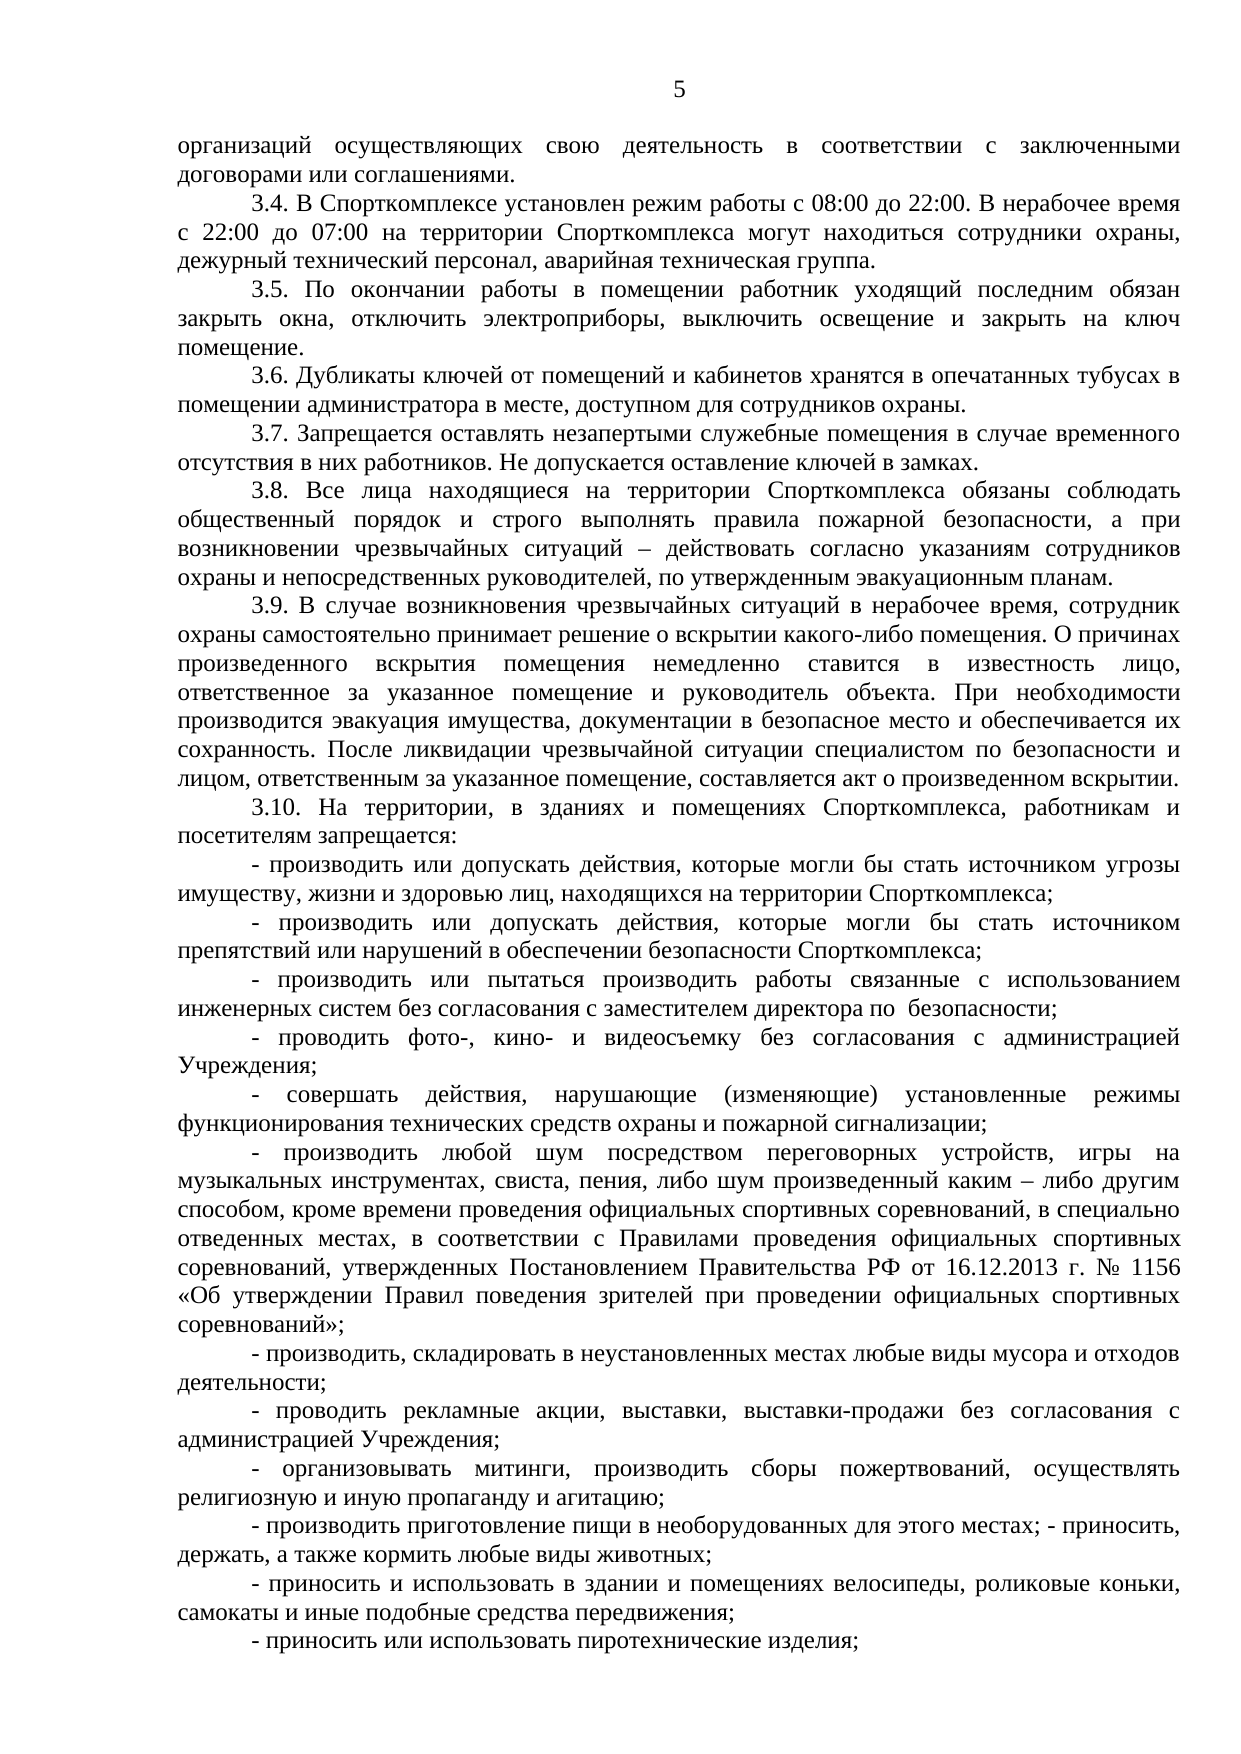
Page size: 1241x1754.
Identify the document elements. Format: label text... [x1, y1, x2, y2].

list - производить приготовление пищи в необорудованных для этого местах; - приносить, держать, а также кормить любые виды животных; [177, 1511, 1181, 1568]
list 3.4. В Спорткомплексе установлен режим работы с 08:00 до 22:00. В нерабочее время с 22:00 до 07:00 на территории Спорткомплекса могут находиться сотрудники охраны, дежурный технический персонал, аварийная техническая группа. [177, 188, 1181, 274]
list - совершать действия, нарушающие (изменяющие) установленные режимы функционирования технических средств охраны и пожарной сигнализации; [177, 1079, 1181, 1137]
list - производить или пытаться производить работы связанные с использованием инженерных систем без согласования с заместителем директора по безопасности; [177, 964, 1181, 1022]
list - проводить фото-, кино- и видеосъемку без согласования с администрацией Учреждения; [177, 1022, 1181, 1079]
list - приносить или использовать пиротехнические изделия; [177, 1626, 1181, 1654]
list - производить или допускать действия, которые могли бы стать источником препятствий или нарушений в обеспечении безопасности Спорткомплекса; [177, 907, 1181, 964]
list 3.10. На территории, в зданиях и помещениях Спорткомплекса, работникам и посетителям запрещается: [177, 792, 1181, 849]
list 3.5. По окончании работы в помещении работник уходящий последним обязан закрыть окна, отключить электроприборы, выключить освещение и закрыть на ключ помещение. [177, 274, 1181, 361]
list - проводить рекламные акции, выставки, выставки-продажи без согласования с администрацией Учреждения; [177, 1396, 1181, 1453]
list 3.7. Запрещается оставлять незапертыми служебные помещения в случае временного отсутствия в них работников. Не допускается оставление ключей в замках. [177, 418, 1181, 476]
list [177, 131, 1181, 188]
list - организовывать митинги, производить сборы пожертвований, осуществлять религиозную и иную пропаганду и агитацию; [177, 1453, 1181, 1511]
list - производить любой шум посредством переговорных устройств, игры на музыкальных инструментах, свиста, пения, либо шум произведенный каким – либо другим способом, кроме времени проведения официальных спортивных соревнований, в специально отведенных местах, в соответствии с Правилами проведения официальных спортивных соревнований, утвержденных Постановлением Правительства РФ от 16.12.2013 г. № 1156 «Об утверждении Правил поведения зрителей при проведении официальных спортивных соревнований»; [177, 1137, 1181, 1338]
list - приносить и использовать в здании и помещениях велосипеды, роликовые коньки, самокаты и иные подобные средства передвижения; [177, 1568, 1181, 1626]
list 3.6. Дубликаты ключей от помещений и кабинетов хранятся в опечатанных тубусах в помещении администратора в месте, доступном для сотрудников охраны. [177, 361, 1181, 418]
list 3.9. В случае возникновения чрезвычайных ситуаций в нерабочее время, сотрудник охраны самостоятельно принимает решение о вскрытии какого-либо помещения. О причинах произведенного вскрытия помещения немедленно ставится в известность лицо, ответственное за указанное помещение и руководитель объекта. При необходимости производится эвакуация имущества, документации в безопасное место и обеспечивается их сохранность. После ликвидации чрезвычайной ситуации специалистом по безопасности и лицом, ответственным за указанное помещение, составляется акт о произведенном вскрытии. [177, 591, 1181, 792]
list 3.8. Все лица находящиеся на территории Спорткомплекса обязаны соблюдать общественный порядок и строго выполнять правила пожарной безопасности, а при возникновении чрезвычайных ситуаций – действовать согласно указаниям сотрудников охраны и непосредственных руководителей, по утвержденным эвакуационным планам. [177, 476, 1181, 591]
list - производить или допускать действия, которые могли бы стать источником угрозы имуществу, жизни и здоровью лиц, находящихся на территории Спорткомплекса; [177, 849, 1181, 907]
list - производить, складировать в неустановленных местах любые виды мусора и отходов деятельности; [177, 1338, 1181, 1396]
